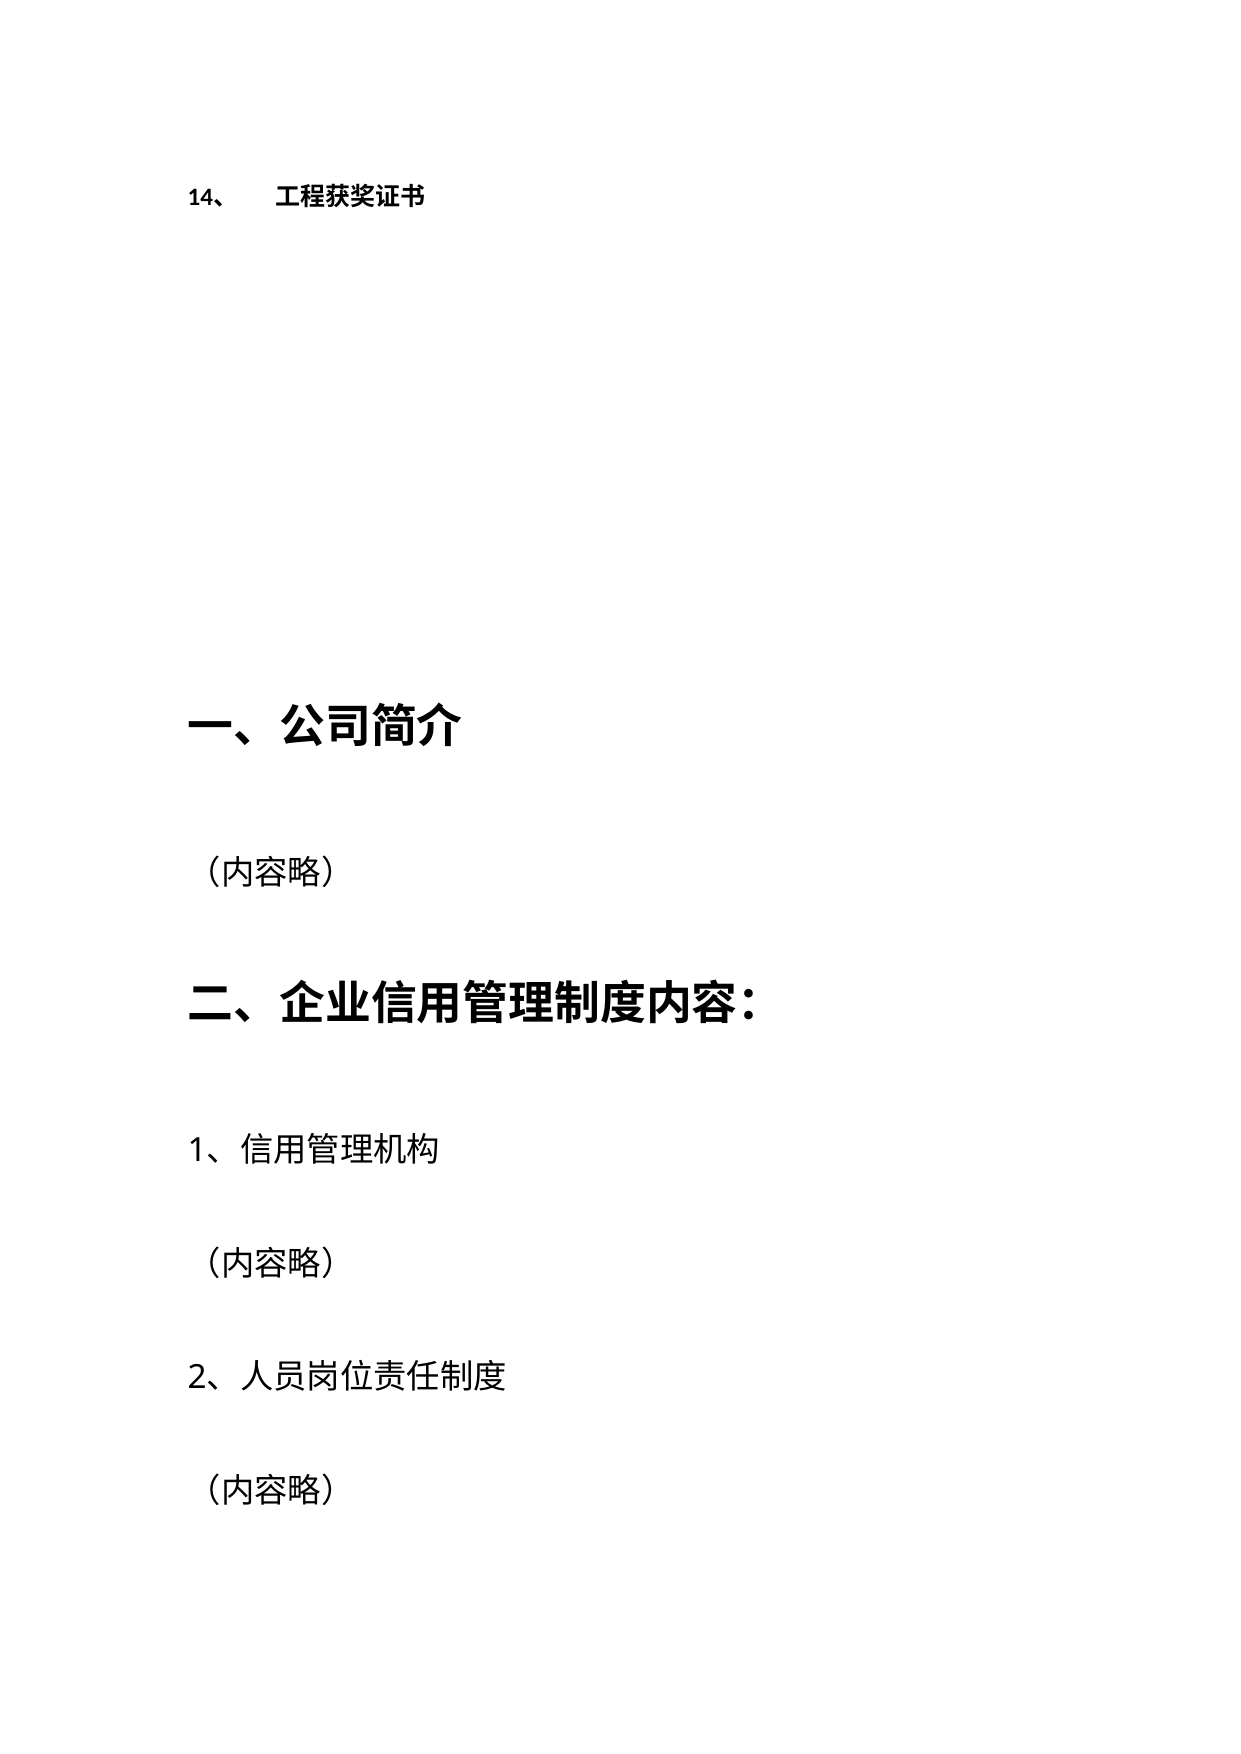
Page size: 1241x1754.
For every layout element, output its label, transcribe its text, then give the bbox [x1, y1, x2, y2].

text （内容略） [187, 1455, 1053, 1520]
text （内容略） [187, 1228, 1053, 1293]
text 一、公司简介 [187, 674, 1053, 771]
text （内容略） [187, 838, 1053, 903]
text 二、企业信用管理制度内容： [187, 951, 1053, 1048]
list 工程获奖证书 [187, 162, 1053, 227]
text 1、信用管理机构 [187, 1115, 1053, 1180]
text 2、人员岗位责任制度 [187, 1342, 1053, 1407]
